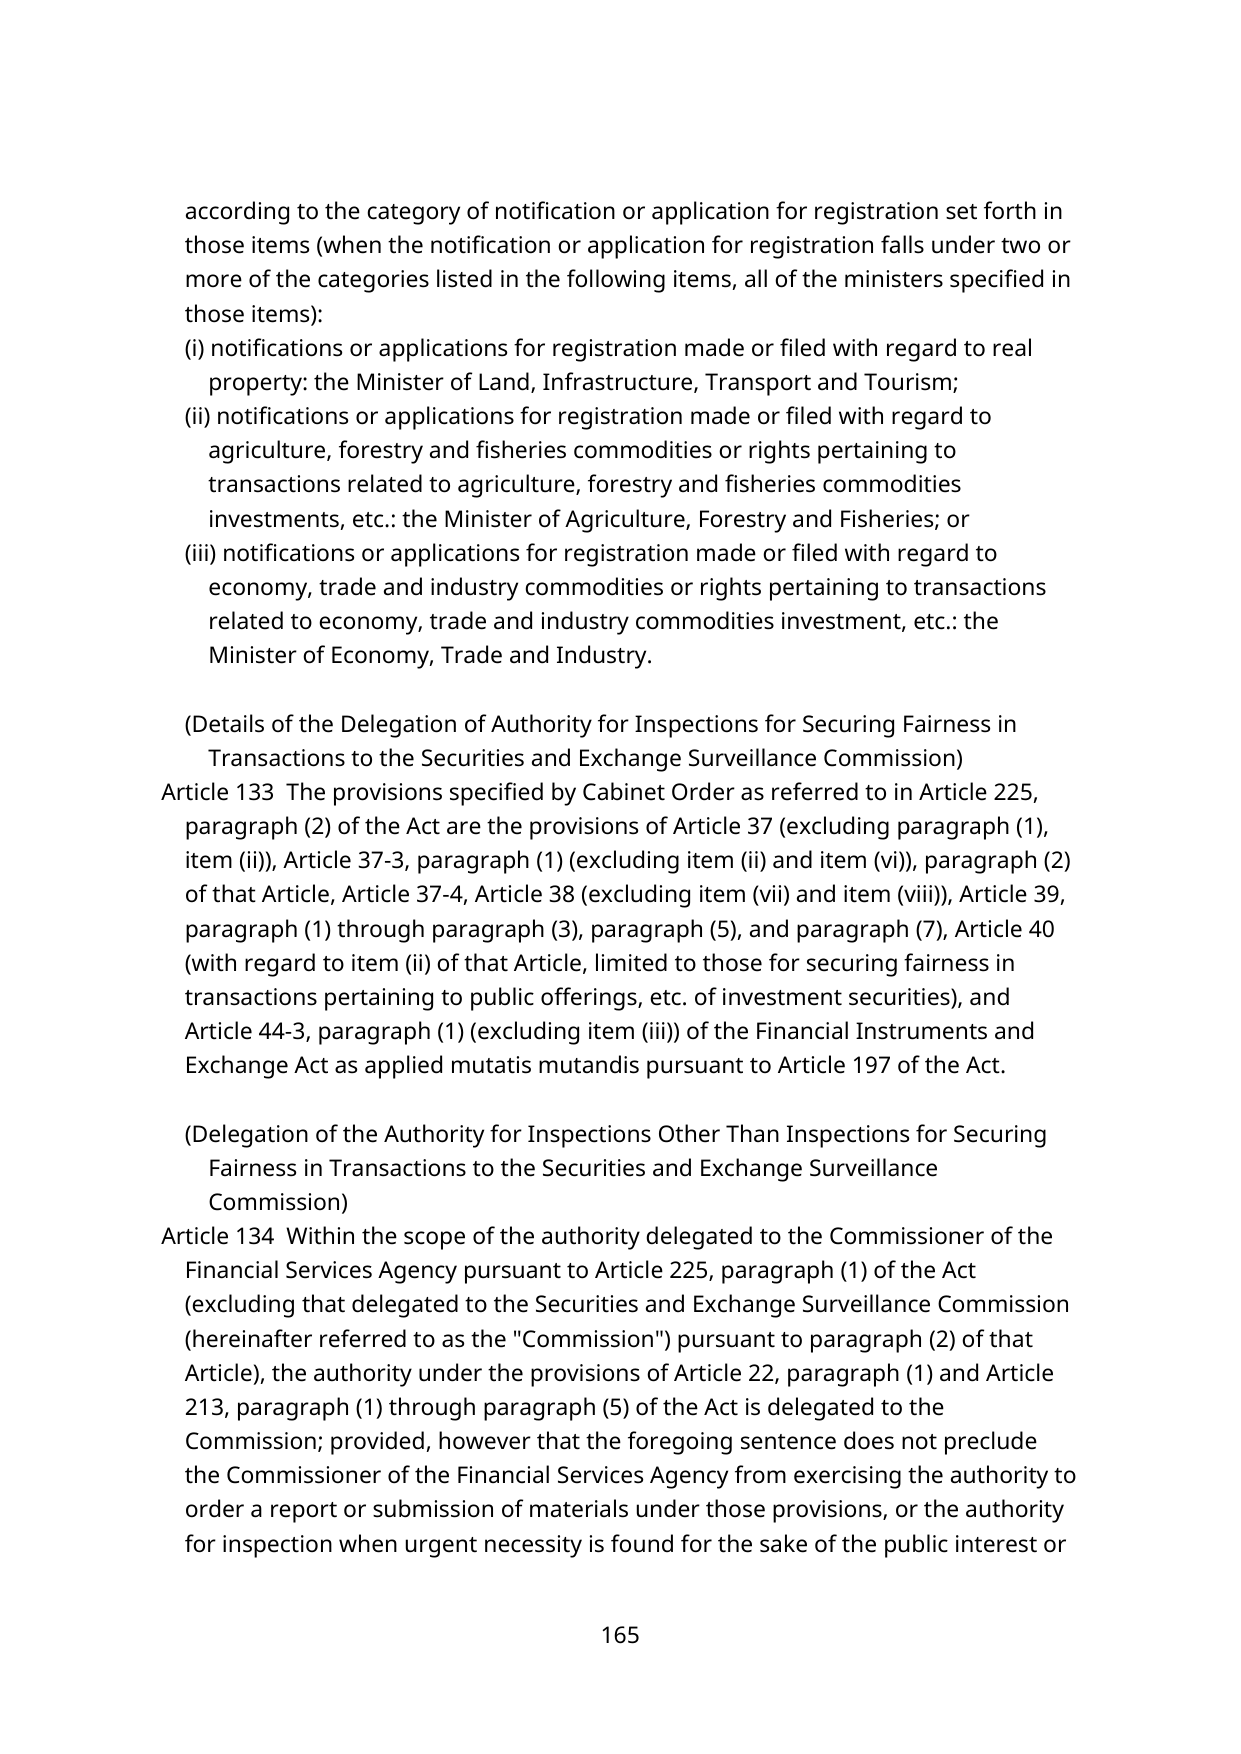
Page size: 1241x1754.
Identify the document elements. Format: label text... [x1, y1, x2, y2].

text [161, 194, 1079, 330]
text (ii) notifications or applications for registration made or filed with regard to agriculture, forestry and fisheries commodities or rights pertaining to transactions related to agriculture, forestry and fisheries commodities investments, etc.: the Minister of Agriculture, Forestry and Fisheries; or [184, 399, 1079, 535]
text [161, 1219, 1079, 1560]
text (Delegation of the Authority for Inspections Other Than Inspections for Securing Fairness in Transactions to the Securities and Exchange Surveillance Commission) [184, 1116, 1079, 1219]
text (Details of the Delegation of Authority for Inspections for Securing Fairness in Transactions to the Securities and Exchange Surveillance Commission) [184, 706, 1079, 774]
text (iii) notifications or applications for registration made or filed with regard to economy, trade and industry commodities or rights pertaining to transactions related to economy, trade and industry commodities investment, etc.: the Minister of Economy, Trade and Industry. [184, 535, 1079, 672]
text (i) notifications or applications for registration made or filed with regard to real property: the Minister of Land, Infrastructure, Transport and Tourism; [184, 330, 1079, 399]
text Article 133 The provisions specified by Cabinet Order as referred to in Article 225, paragraph (2) of the Act are the provisions of Article 37 (excluding paragraph (1), item (ii)), Article 37-3, paragraph (1) (excluding item (ii) and item (vi)), paragraph (2) of that Article, Article 37-4, Article 38 (excluding item (vii) and item (viii)), Article 39, paragraph (1) through paragraph (3), paragraph (5), and paragraph (7), Article 40 (with regard to item (ii) of that Article, limited to those for securing fairness in transactions pertaining to public offerings, etc. of investment securities), and Article 44-3, paragraph (1) (excluding item (iii)) of the Financial Instruments and Exchange Act as applied mutatis mutandis pursuant to Article 197 of the Act. [161, 774, 1079, 1082]
